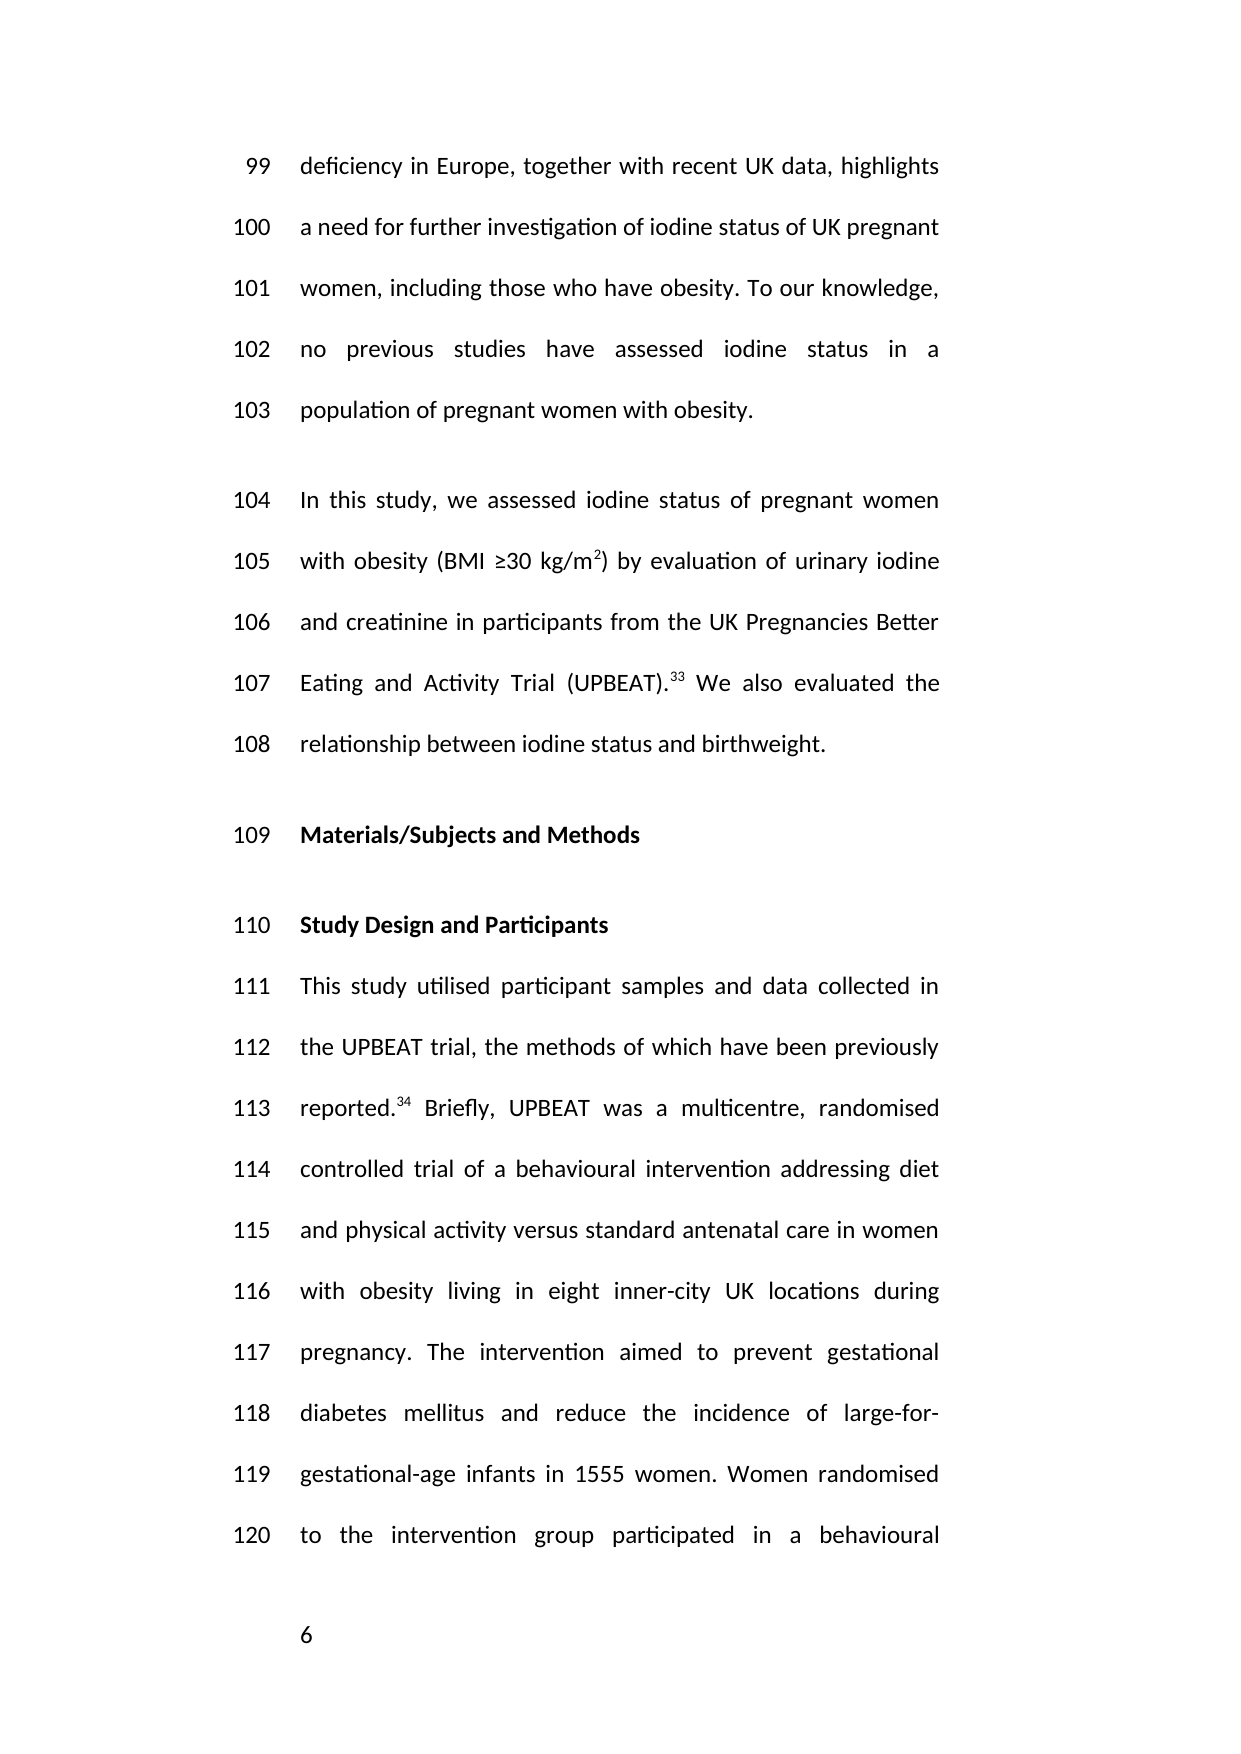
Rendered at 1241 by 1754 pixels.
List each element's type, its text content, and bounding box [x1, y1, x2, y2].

text In this study, we assessed iodine status of pregnant women with obesity (BMI ≥30 kg/m2) by evaluation of urinary iodine and creatinine in participants from the UK Pregnancies Better Eating and Activity Trial (UPBEAT).33 We also evaluated the relationship between iodine status and birthweight. [300, 484, 940, 759]
text Study Design and Participants [300, 909, 940, 939]
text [300, 150, 940, 425]
text Materials/Subjects and Methods [300, 819, 940, 849]
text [300, 970, 940, 1550]
